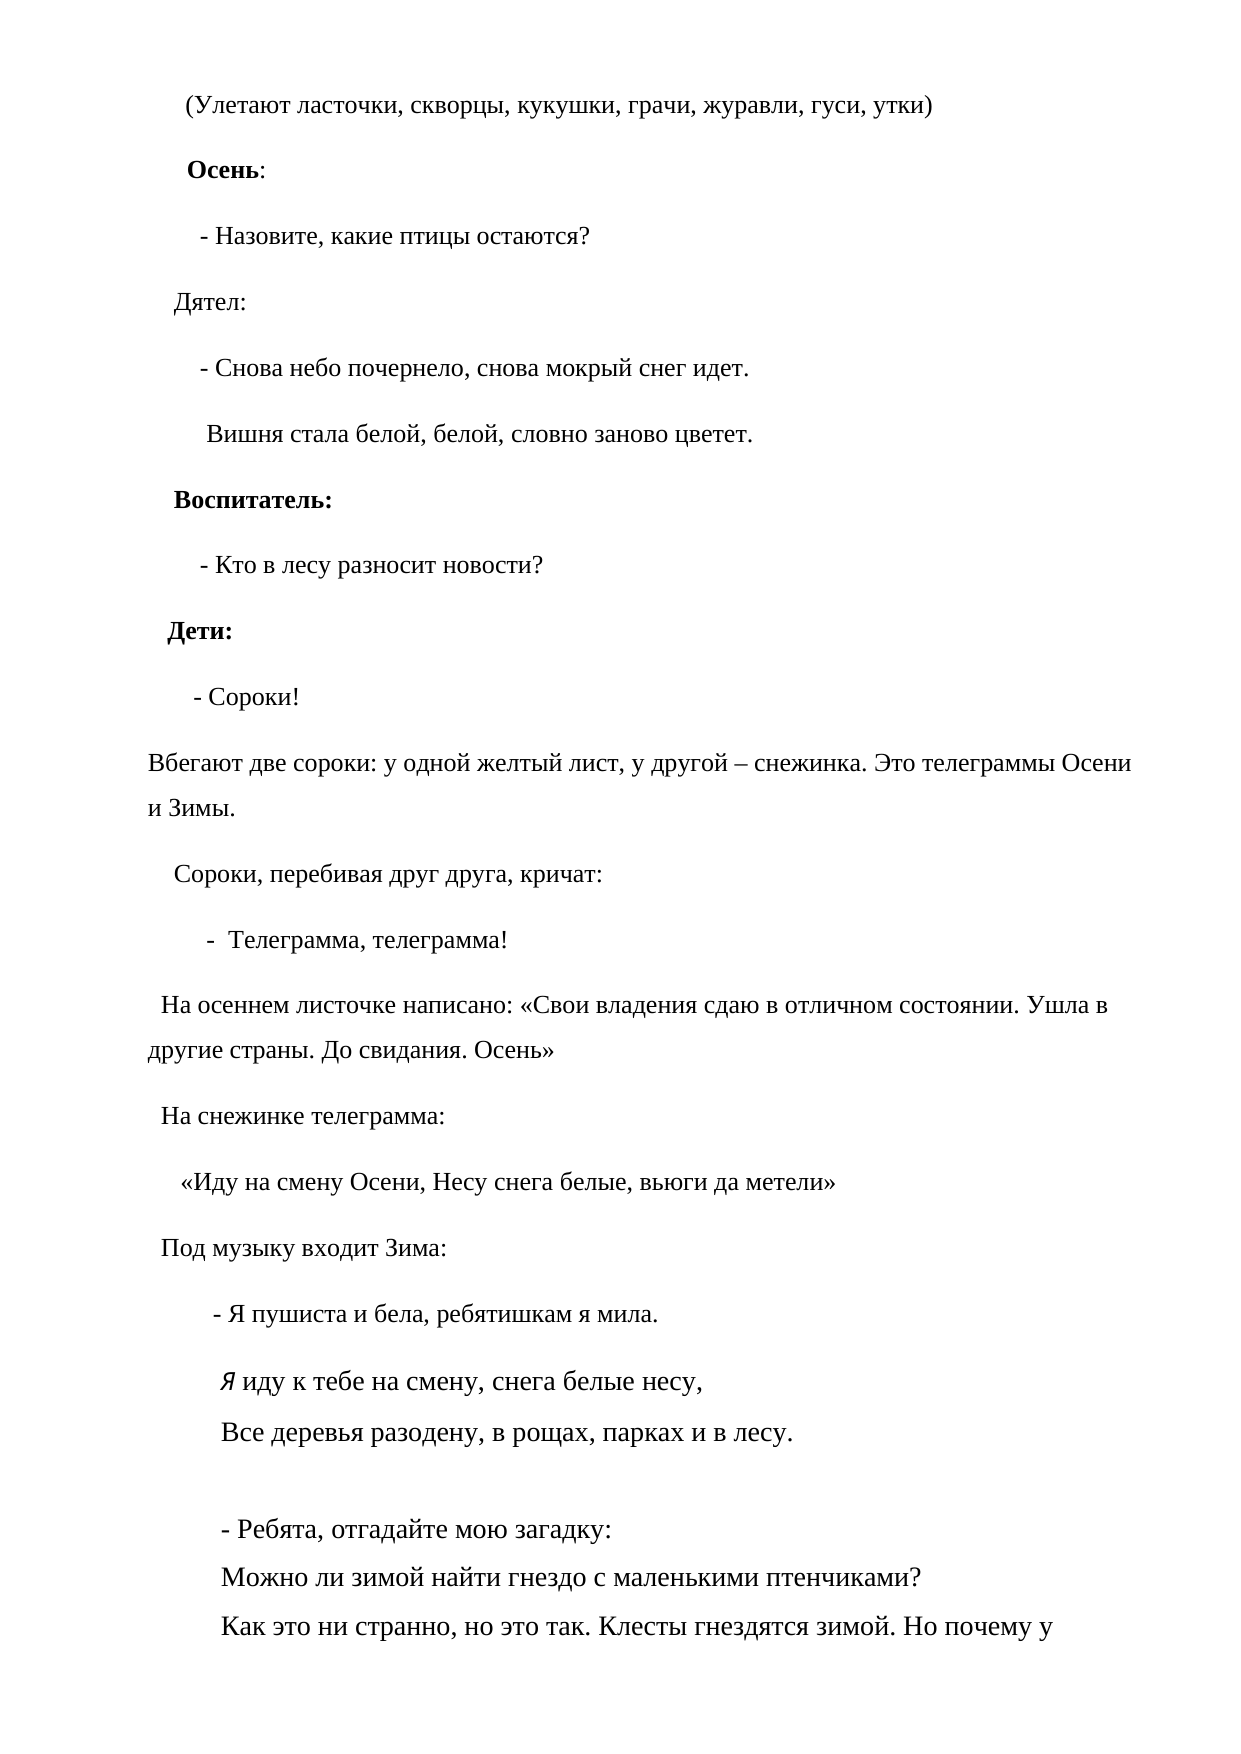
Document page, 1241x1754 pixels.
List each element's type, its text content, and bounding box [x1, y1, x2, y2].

text Дети: [148, 615, 1152, 645]
text Все деревья разодену, в рощах, парках и в лесу. [150, 1415, 1152, 1447]
text Сороки, перебивая друг друга, кричат: [148, 858, 1152, 888]
text Дятел: [148, 286, 1152, 316]
text Под музыку входит Зима: [148, 1232, 1152, 1262]
text «Иду на смену Осени, Несу снега белые, вьюги да метели» [148, 1166, 1152, 1196]
text - Сороки! [148, 681, 1152, 711]
text Вбегают две сороки: у одной желтый лист, у другой – снежинка. Это телеграммы Осени и Зимы. [148, 747, 1152, 822]
text Я иду к тебе на смену, снега белые несу, [150, 1364, 1152, 1398]
text Осень: [148, 154, 1152, 184]
text На осеннем листочке написано: «Свои владения сдаю в отличном состоянии. Ушла в другие страны. До свидания. Осень» [148, 989, 1152, 1064]
text - Кто в лесу разносит новости? [148, 549, 1152, 579]
text Вишня стала белой, белой, словно заново цветет. [148, 418, 1152, 448]
text - Ребята, отгадайте мою загадку: [150, 1512, 1152, 1544]
text Воспитатель: [148, 484, 1152, 514]
text Можно ли зимой найти гнездо с маленькими птенчиками? [150, 1560, 1152, 1593]
text - Я пушиста и бела, ребятишкам я мила. [148, 1298, 1152, 1328]
text - Снова небо почернело, снова мокрый снег идет. [148, 352, 1152, 382]
text - Телеграмма, телеграмма! [148, 924, 1152, 954]
text - Назовите, какие птицы остаются? [148, 220, 1152, 250]
text (Улетают ласточки, скворцы, кукушки, грачи, журавли, гуси, утки) [185, 89, 1152, 119]
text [150, 1609, 1120, 1641]
text На снежинке телеграмма: [148, 1100, 1152, 1130]
